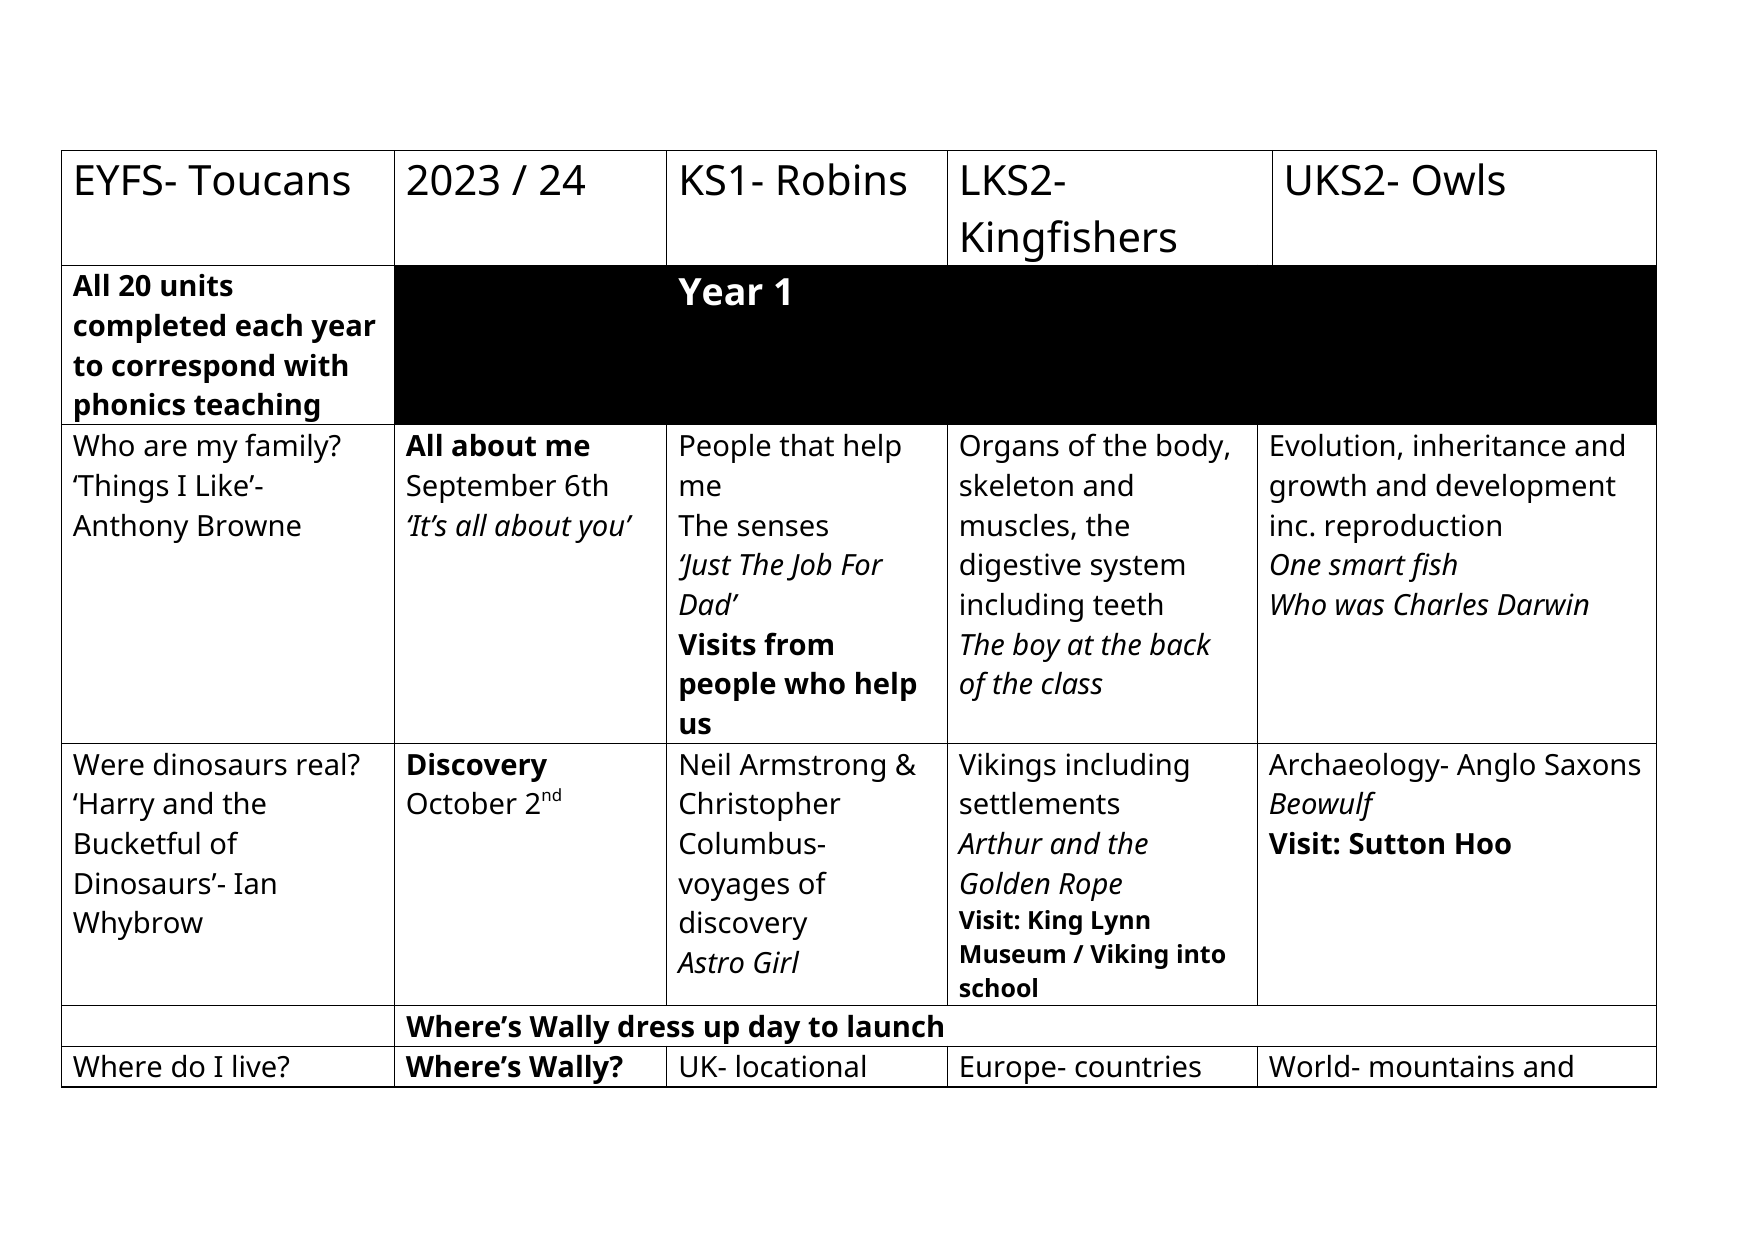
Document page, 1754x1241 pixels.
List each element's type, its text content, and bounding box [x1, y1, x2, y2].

table_cell [62, 1006, 394, 1046]
table_cell All 20 units completed each year to correspond with phonics teaching [62, 266, 394, 424]
table_header 2023 / 24 [395, 151, 666, 264]
table_cell People that help me The senses ‘Just The Job For Dad’ Visits from people who help us [667, 425, 947, 743]
table_cell Year 1 [667, 266, 947, 424]
table_cell [395, 266, 666, 424]
table_cell [948, 266, 1257, 424]
table_header LKS2- Kingfishers [948, 151, 1272, 264]
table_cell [1258, 1047, 1656, 1086]
table_cell Discovery October 2nd [395, 744, 666, 1005]
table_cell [395, 1047, 666, 1086]
table_cell [1258, 266, 1656, 424]
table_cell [948, 1047, 1257, 1086]
table_cell Organs of the body, skeleton and muscles, the digestive system including teeth The boy at the back of the class [948, 425, 1257, 743]
table_cell Evolution, inheritance and growth and development inc. reproduction One smart fish Who was Charles Darwin [1258, 425, 1656, 743]
table_header UKS2- Owls [1273, 151, 1656, 264]
table_header EYFS- Toucans [62, 151, 394, 264]
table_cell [62, 1047, 394, 1086]
table_cell Where’s Wally dress up day to launch [395, 1006, 1656, 1046]
table_cell Vikings including settlements Arthur and the Golden Rope Visit: King Lynn Museum / Viking into school [948, 744, 1257, 1005]
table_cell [667, 1047, 947, 1086]
table_cell Neil Armstrong & Christopher Columbus- voyages of discovery Astro Girl [667, 744, 947, 1005]
table_cell Archaeology- Anglo Saxons Beowulf Visit: Sutton Hoo [1258, 744, 1656, 1005]
table_cell Who are my family? ‘Things I Like’- Anthony Browne [62, 425, 394, 743]
table_header KS1- Robins [667, 151, 947, 264]
table_cell All about me September 6th ‘It’s all about you’ [395, 425, 666, 743]
table_cell Were dinosaurs real? ‘Harry and the Bucketful of Dinosaurs’- Ian Whybrow [62, 744, 394, 1005]
